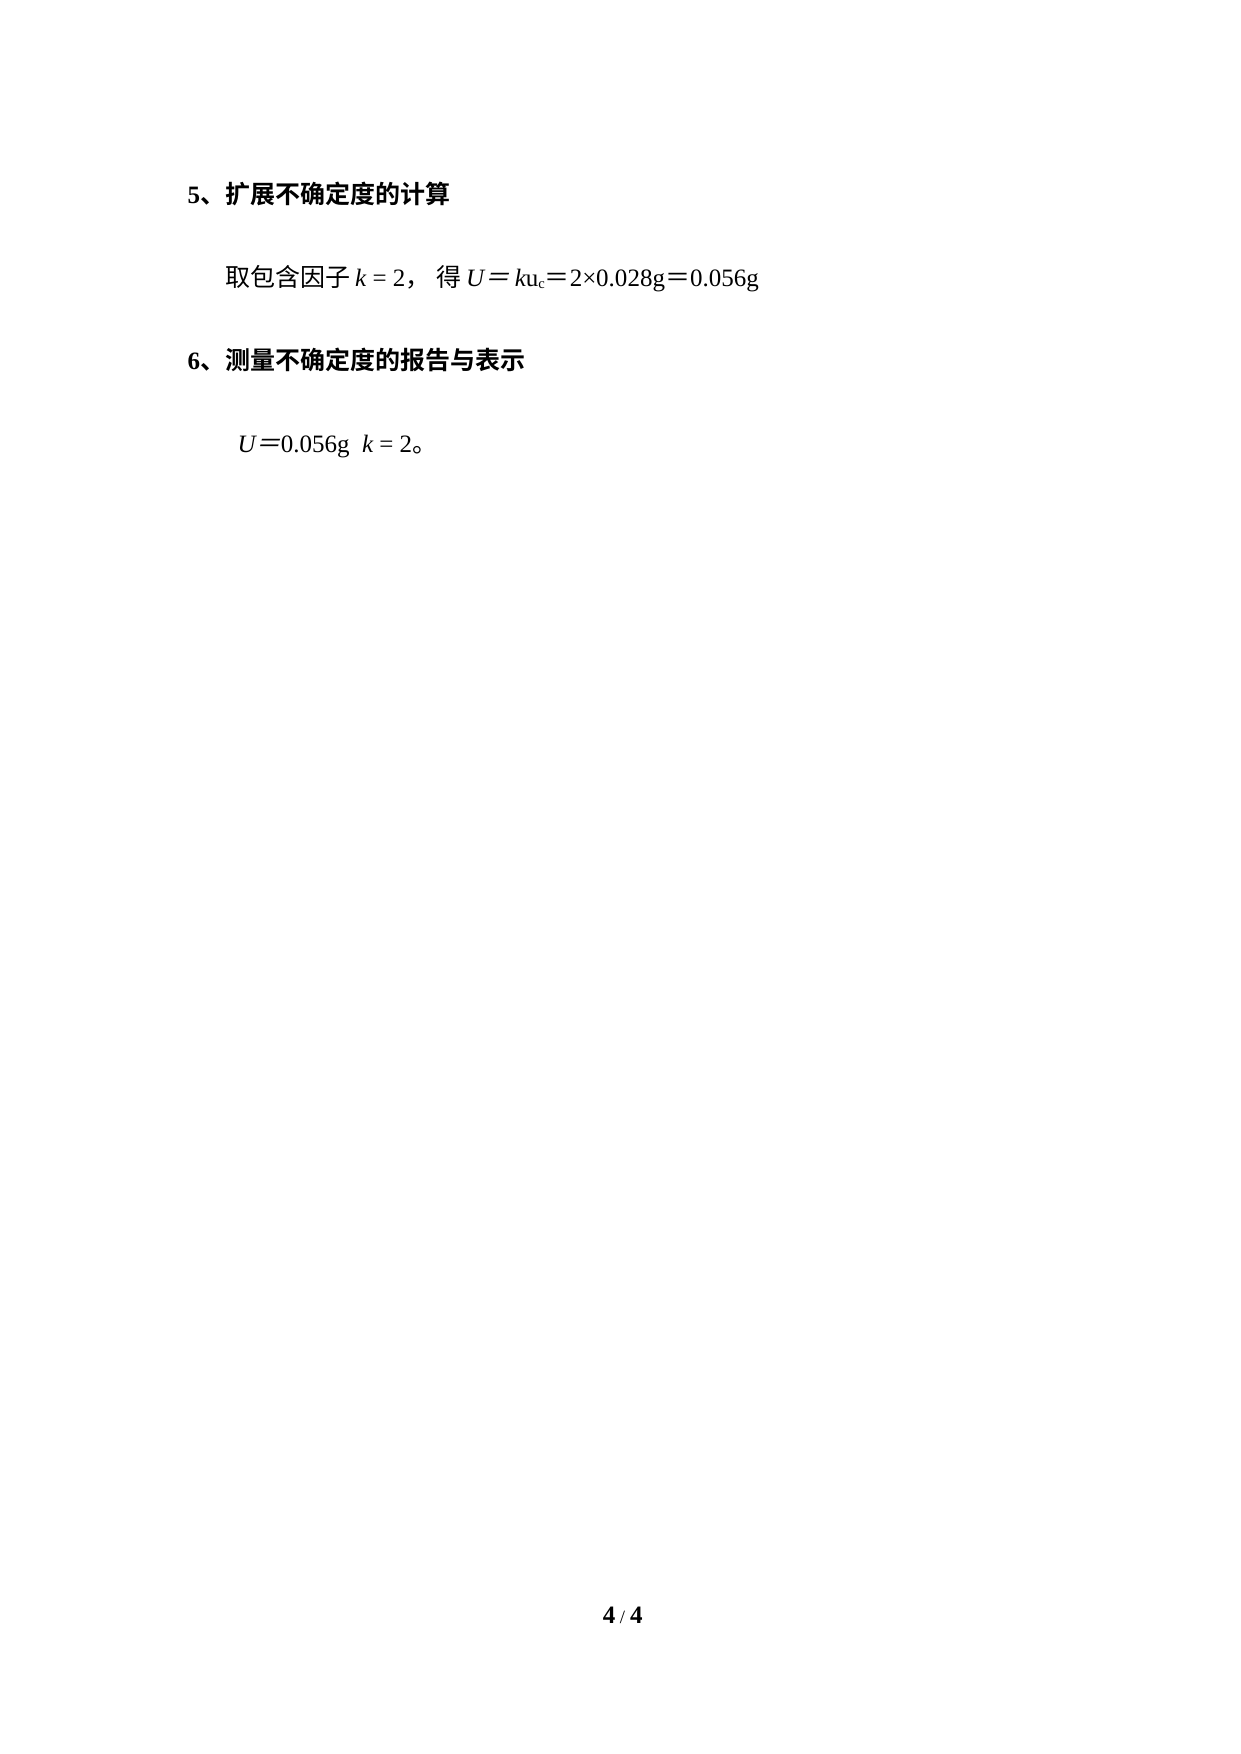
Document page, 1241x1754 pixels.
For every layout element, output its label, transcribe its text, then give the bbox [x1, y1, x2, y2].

text 5、扩展不确定度的计算 [187, 160, 1053, 225]
text 6、测量不确定度的报告与表示 [187, 326, 1053, 391]
text 取包含因子k = 2， 得U＝ kuc＝2×0.028g＝0.056g [225, 243, 1053, 308]
text U＝0.056g k = 2。 [187, 409, 1053, 474]
